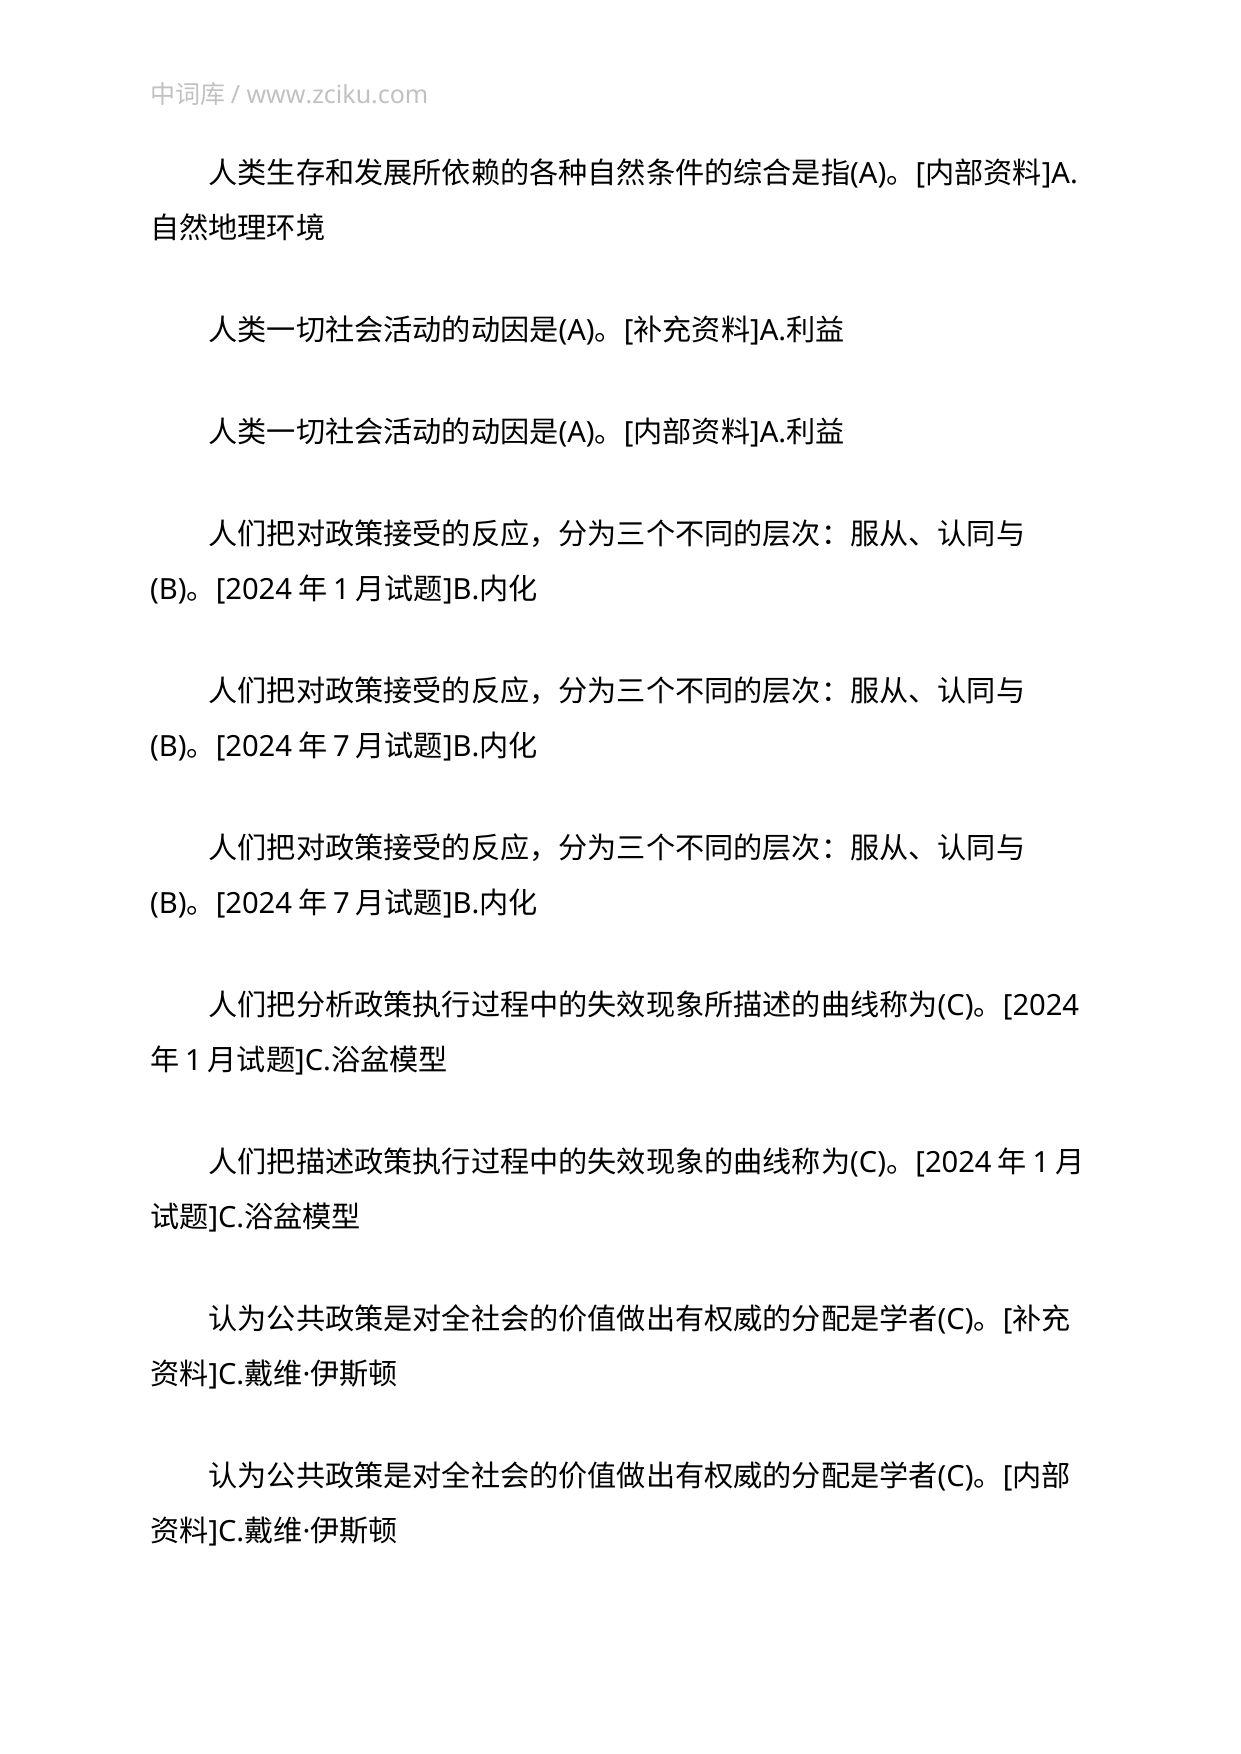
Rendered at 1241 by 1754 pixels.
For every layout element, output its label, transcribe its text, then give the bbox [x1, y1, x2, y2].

text 认为公共政策是对全社会的价值做出有权威的分配是学者(C)。[补充资料]C.戴维·伊斯顿 [150, 1295, 1090, 1393]
text 人类生存和发展所依赖的各种自然条件的综合是指(A)。[内部资料]A.自然地理环境 [150, 150, 1090, 247]
text 人们把对政策接受的反应，分为三个不同的层次：服从、认同与(B)。[2024年1月试题]B.内化 [150, 511, 1090, 608]
text 认为公共政策是对全社会的价值做出有权威的分配是学者(C)。[内部资料]C.戴维·伊斯顿 [150, 1452, 1090, 1550]
text 人类一切社会活动的动因是(A)。[补充资料]A.利益 [150, 307, 1090, 349]
text 人们把对政策接受的反应，分为三个不同的层次：服从、认同与(B)。[2024年7月试题]B.内化 [150, 668, 1090, 765]
text 人们把对政策接受的反应，分为三个不同的层次：服从、认同与(B)。[2024年7月试题]B.内化 [150, 824, 1090, 922]
text 人类一切社会活动的动因是(A)。[内部资料]A.利益 [150, 409, 1090, 451]
text 人们把分析政策执行过程中的失效现象所描述的曲线称为(C)。[2024年1月试题]C.浴盆模型 [150, 981, 1090, 1079]
text 人们把描述政策执行过程中的失效现象的曲线称为(C)。[2024年1月试题]C.浴盆模型 [150, 1138, 1090, 1236]
